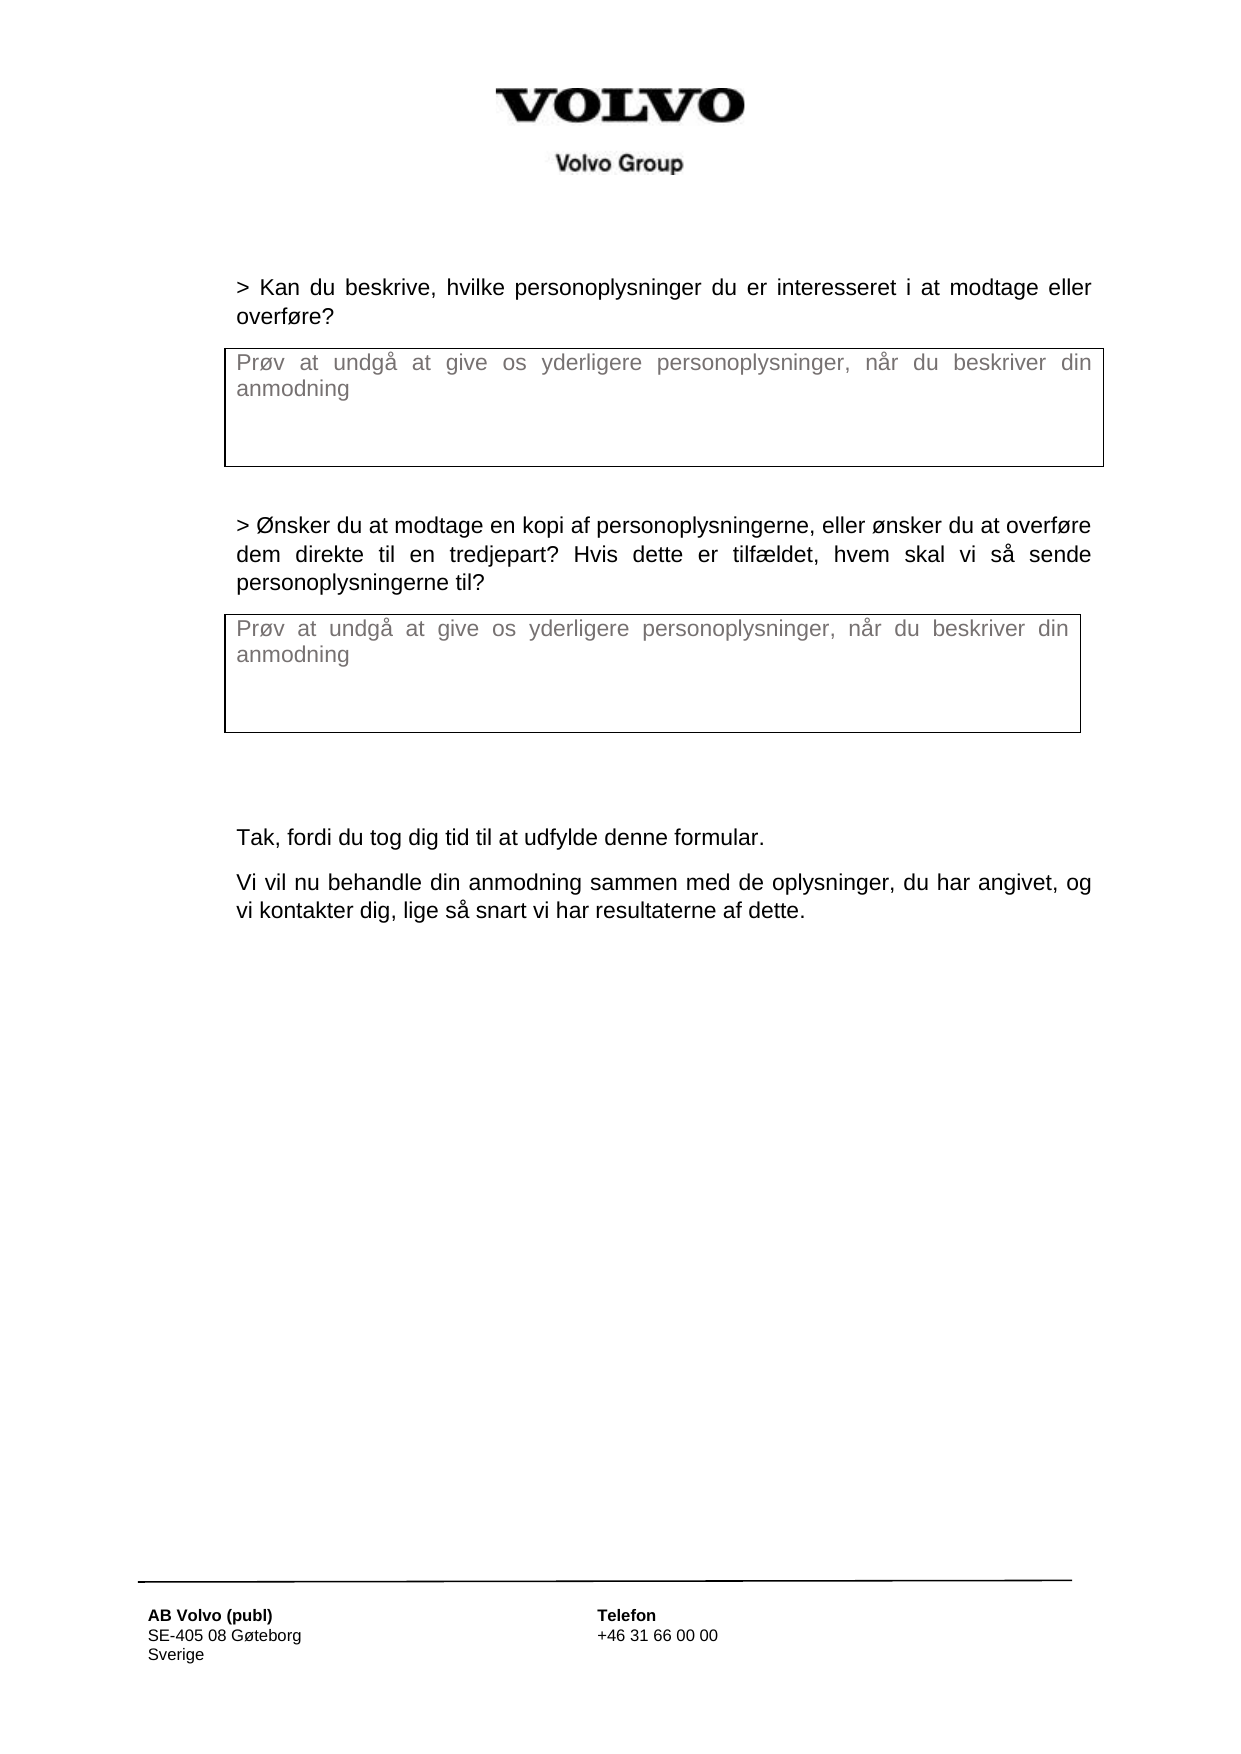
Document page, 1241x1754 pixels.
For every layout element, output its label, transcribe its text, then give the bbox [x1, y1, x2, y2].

text Vi vil nu behandle din anmodning sammen med de oplysninger, du har angivet, og vi kontakter dig, lige så snart vi har resultaterne af dette. [236, 868, 1093, 923]
table_header Prøv at undgå at give os yderligere personoplysninger, når du beskriver din anmodning [226, 349, 1103, 466]
picture [495, 88, 745, 175]
text > Kan du beskrive, hvilke personoplysninger du er interesseret i at modtage eller overføre? [236, 274, 1093, 329]
table_header Prøv at undgå at give os yderligere personoplysninger, når du beskriver din anmodning [226, 615, 1080, 732]
text Tak, fordi du tog dig tid til at udfylde denne formular. [236, 823, 1093, 850]
text > Ønsker du at modtage en kopi af personoplysningerne, eller ønsker du at overføre dem direkte til en tredjepart? Hvis dette er tilfældet, hvem skal vi så sende personoplysningerne til? [236, 512, 1093, 595]
